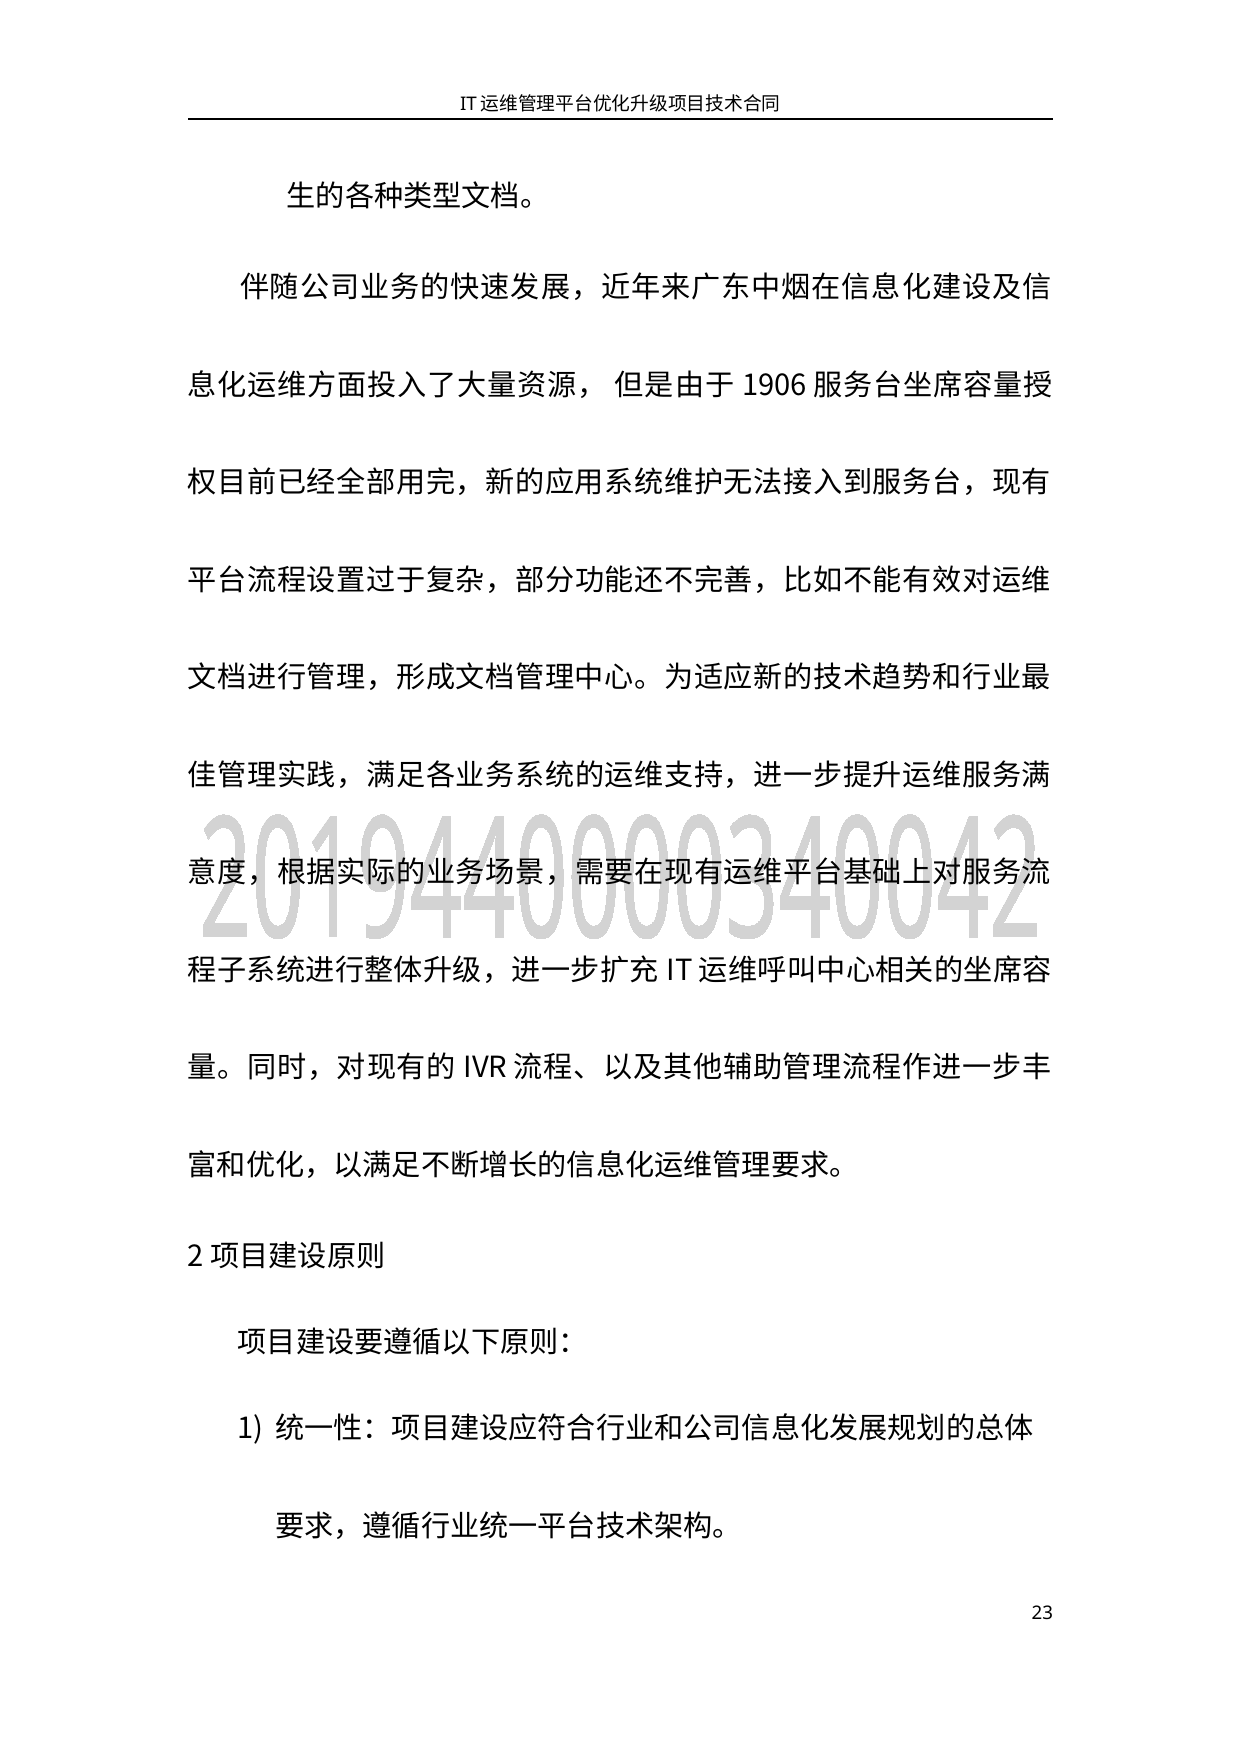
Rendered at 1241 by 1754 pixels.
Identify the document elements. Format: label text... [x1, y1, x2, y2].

list 统一性：项目建设应符合行业和公司信息化发展规划的总体要求，遵循行业统一平台技术架构。 [237, 1393, 1053, 1556]
text 项目建设要遵循以下原则： [187, 1307, 1053, 1372]
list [243, 162, 1053, 227]
list 伴随公司业务的快速发展，近年来广东中烟在信息化建设及信息化运维方面投入了大量资源， 但是由于1906服务台坐席容量授权目前已经全部用完，新的应用系统维护无法接入到服务台，现有平台流程设置过于复杂，部分功能还不完善，比如不能有效对运维文档进行管理，形成文档管理中心。为适应新的技术趋势和行业最佳管理实践，满足各业务系统的运维支持，进一步提升运维服务满意度，根据实际的业务场景，需要在现有运维平台基础上对服务流程子系统进行整体升级，进一步扩充IT运维呼叫中心相关的坐席容量。同时，对现有的IVR流程、以及其他辅助管理流程作进一步丰富和优化，以满足不断增长的信息化运维管理要求。 [187, 252, 1053, 1195]
subtitle 2 项目建设原则 [187, 1221, 1053, 1286]
